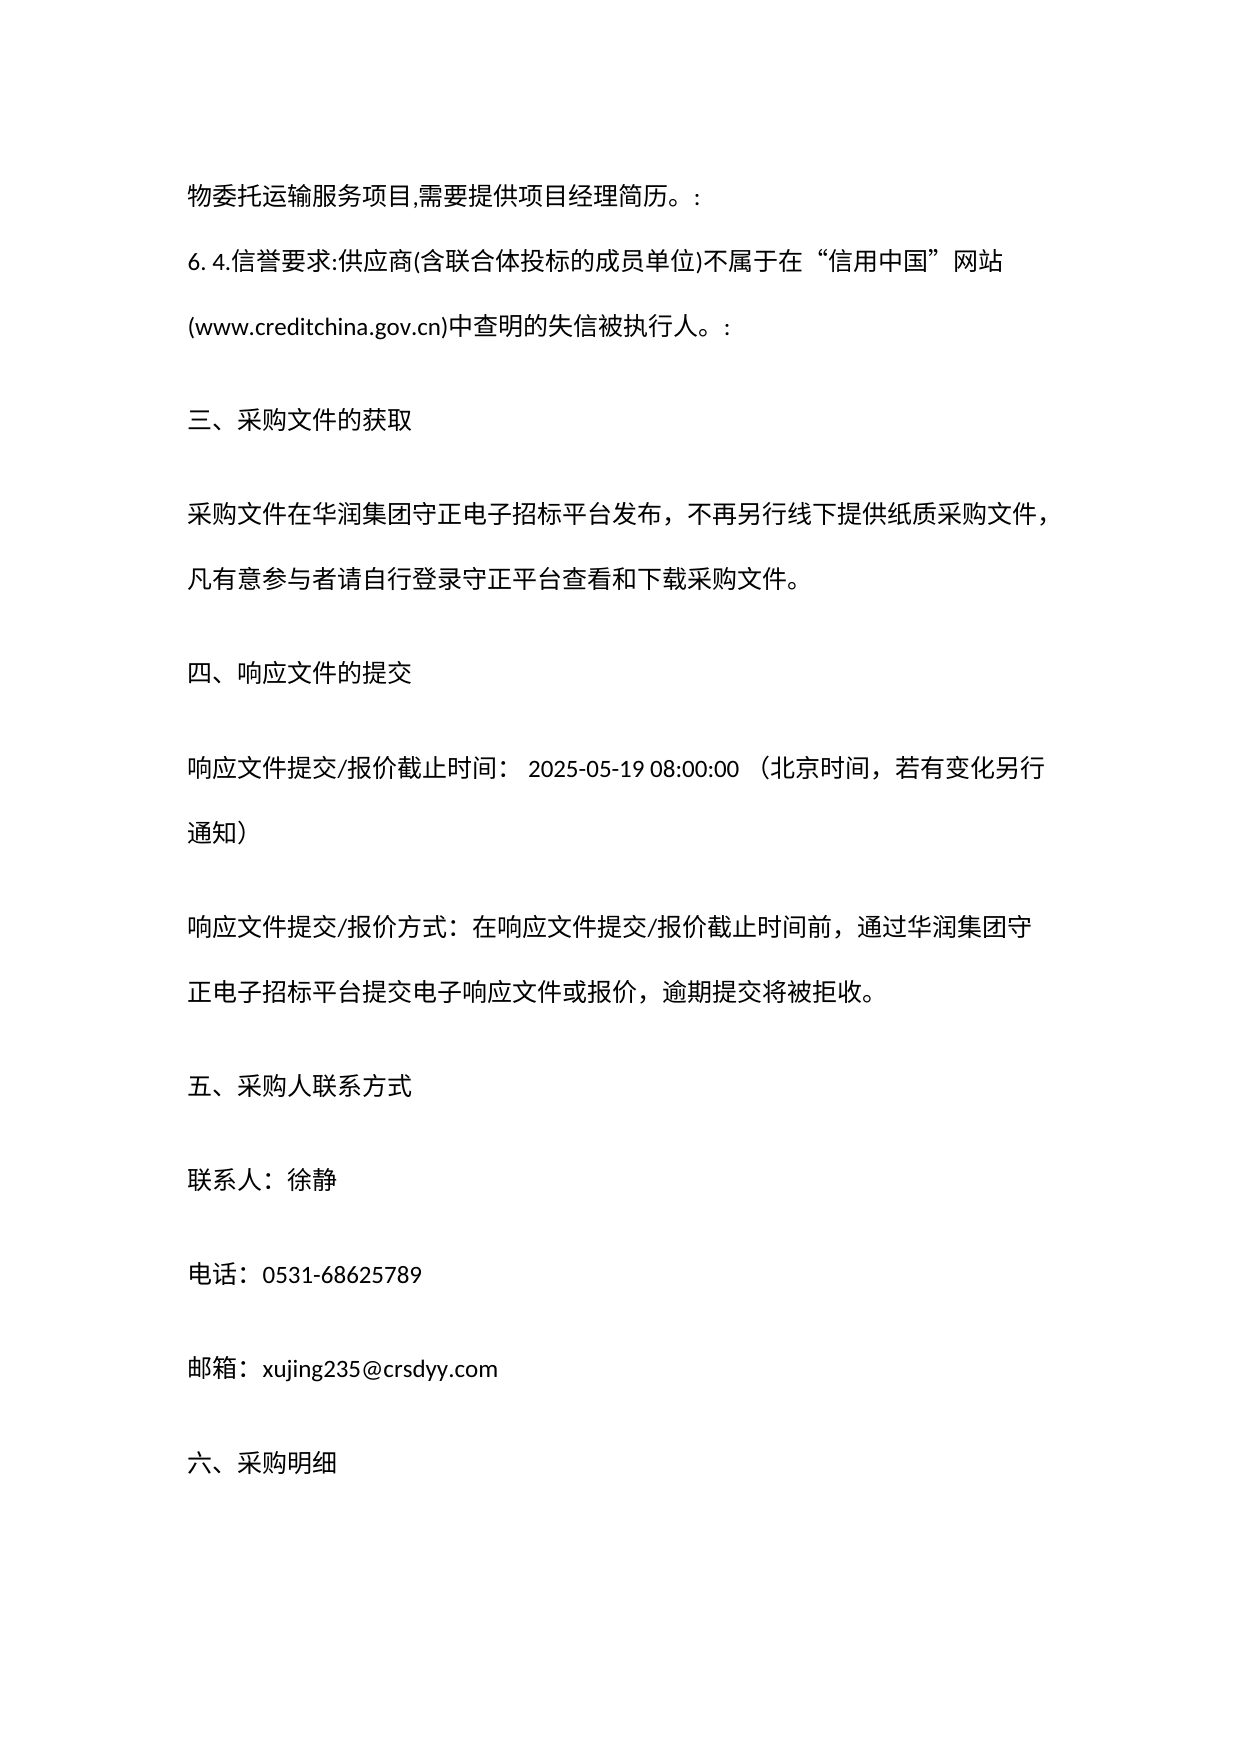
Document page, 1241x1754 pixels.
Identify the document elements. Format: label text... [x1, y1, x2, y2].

text 邮箱：xujing235@crsdyy.com [187, 1334, 1053, 1399]
text 四、响应文件的提交 [187, 639, 1053, 704]
text 响应文件提交/报价方式：在响应文件提交/报价截止时间前，通过华润集团守正电子招标平台提交电子响应文件或报价，逾期提交将被拒收。 [187, 893, 1053, 1023]
text 六、采购明细 [187, 1429, 1053, 1494]
text 电话：0531-68625789 [187, 1240, 1053, 1305]
text 采购文件在华润集团守正电子招标平台发布，不再另行线下提供纸质采购文件，凡有意参与者请自行登录守正平台查看和下载采购文件。 [187, 480, 1053, 610]
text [187, 162, 1053, 357]
text 三、采购文件的获取 [187, 386, 1053, 451]
text 联系人：徐静 [187, 1146, 1053, 1211]
text 响应文件提交/报价截止时间： 2025-05-19 08:00:00 （北京时间，若有变化另行通知） [187, 734, 1053, 864]
text 五、采购人联系方式 [187, 1052, 1053, 1117]
